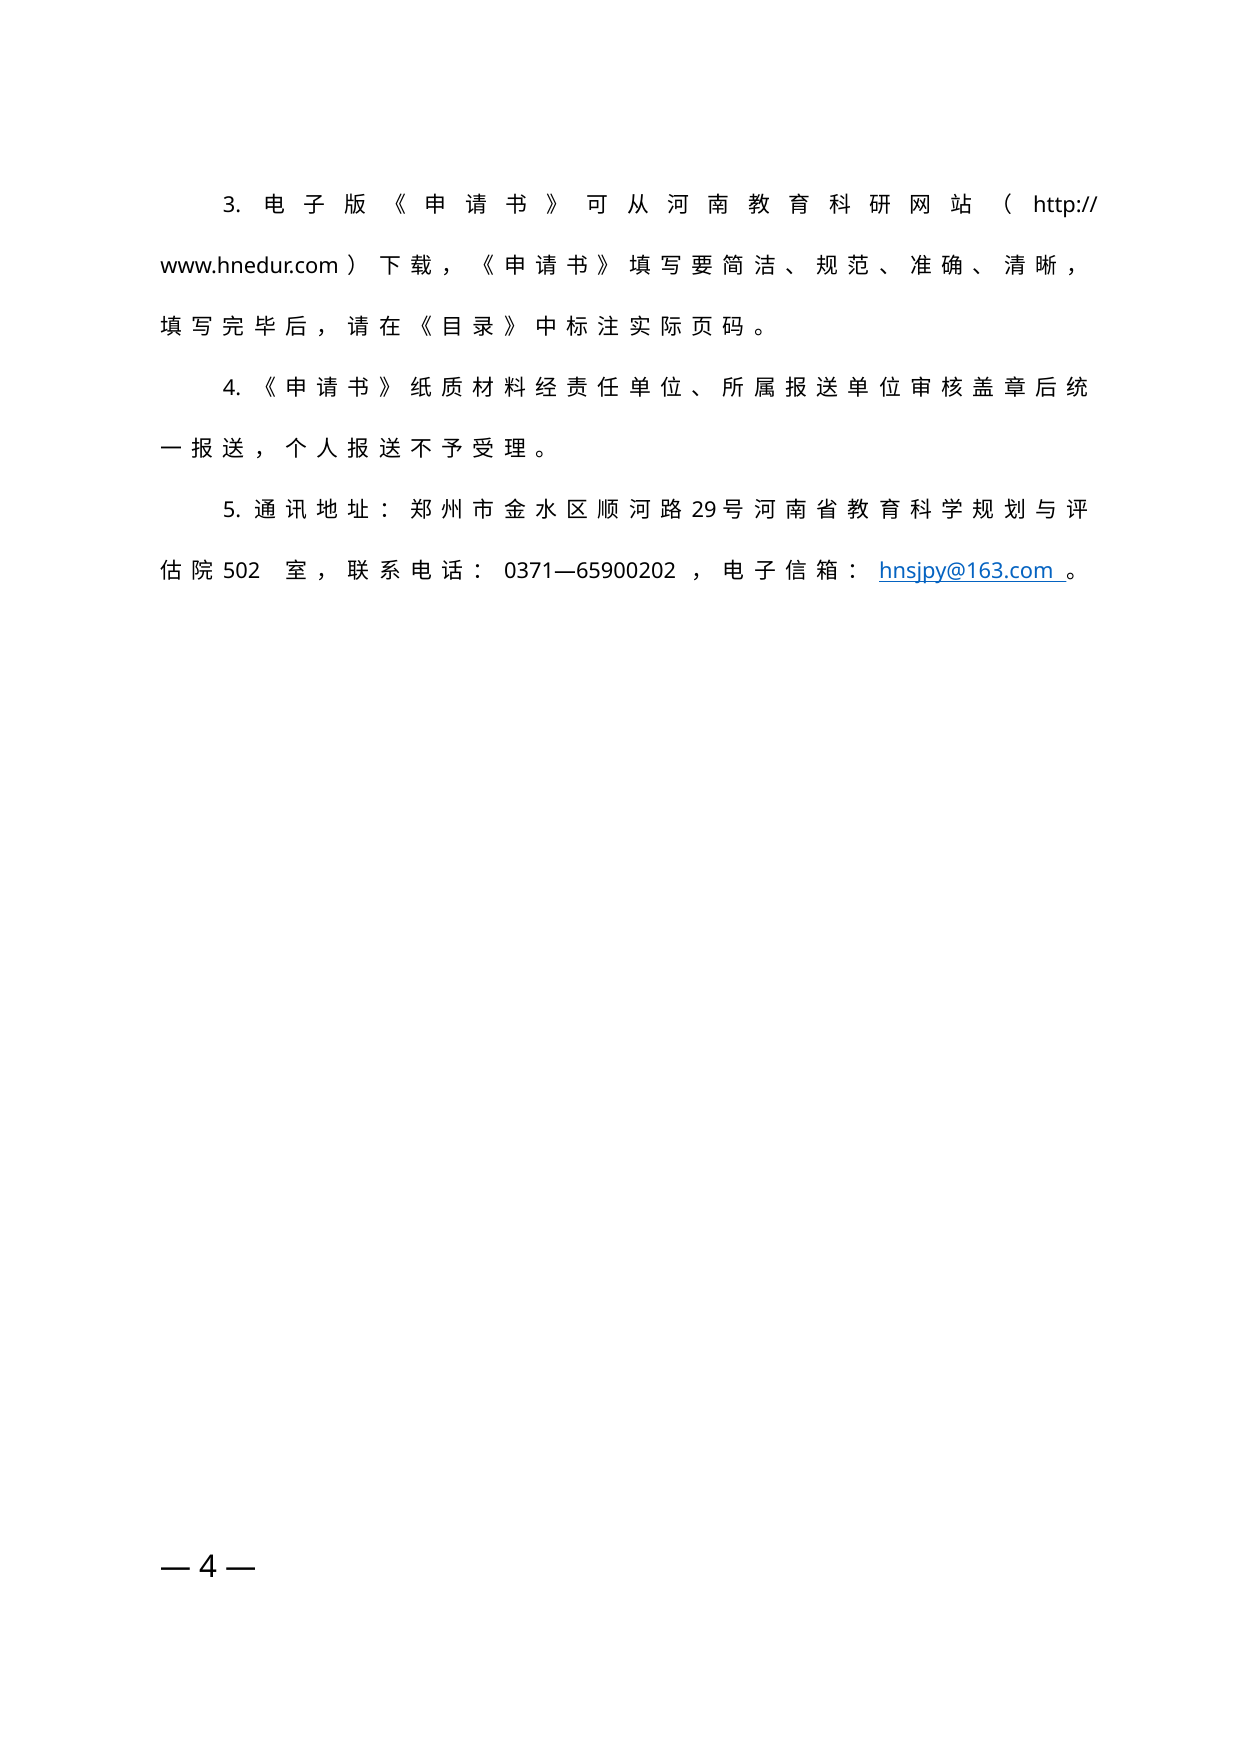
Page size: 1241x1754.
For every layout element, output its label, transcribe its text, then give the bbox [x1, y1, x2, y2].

text 3.电子版《申请书》可从河南教育科研网站（http://www.hnedur.com）下载，《申请书》填写要简洁、规范、准确、清晰，填写完毕后，请在《目录》中标注实际页码。 [160, 172, 1098, 355]
text 5.通讯地址：郑州市金水区顺河路29号河南省教育科学规划与评估院502室，联系电话：0371—65900202，电子信箱：hnsjpy@163.com。 [160, 478, 1098, 600]
text 4.《申请书》纸质材料经责任单位、所属报送单位审核盖章后统一报送，个人报送不予受理。 [160, 355, 1098, 478]
